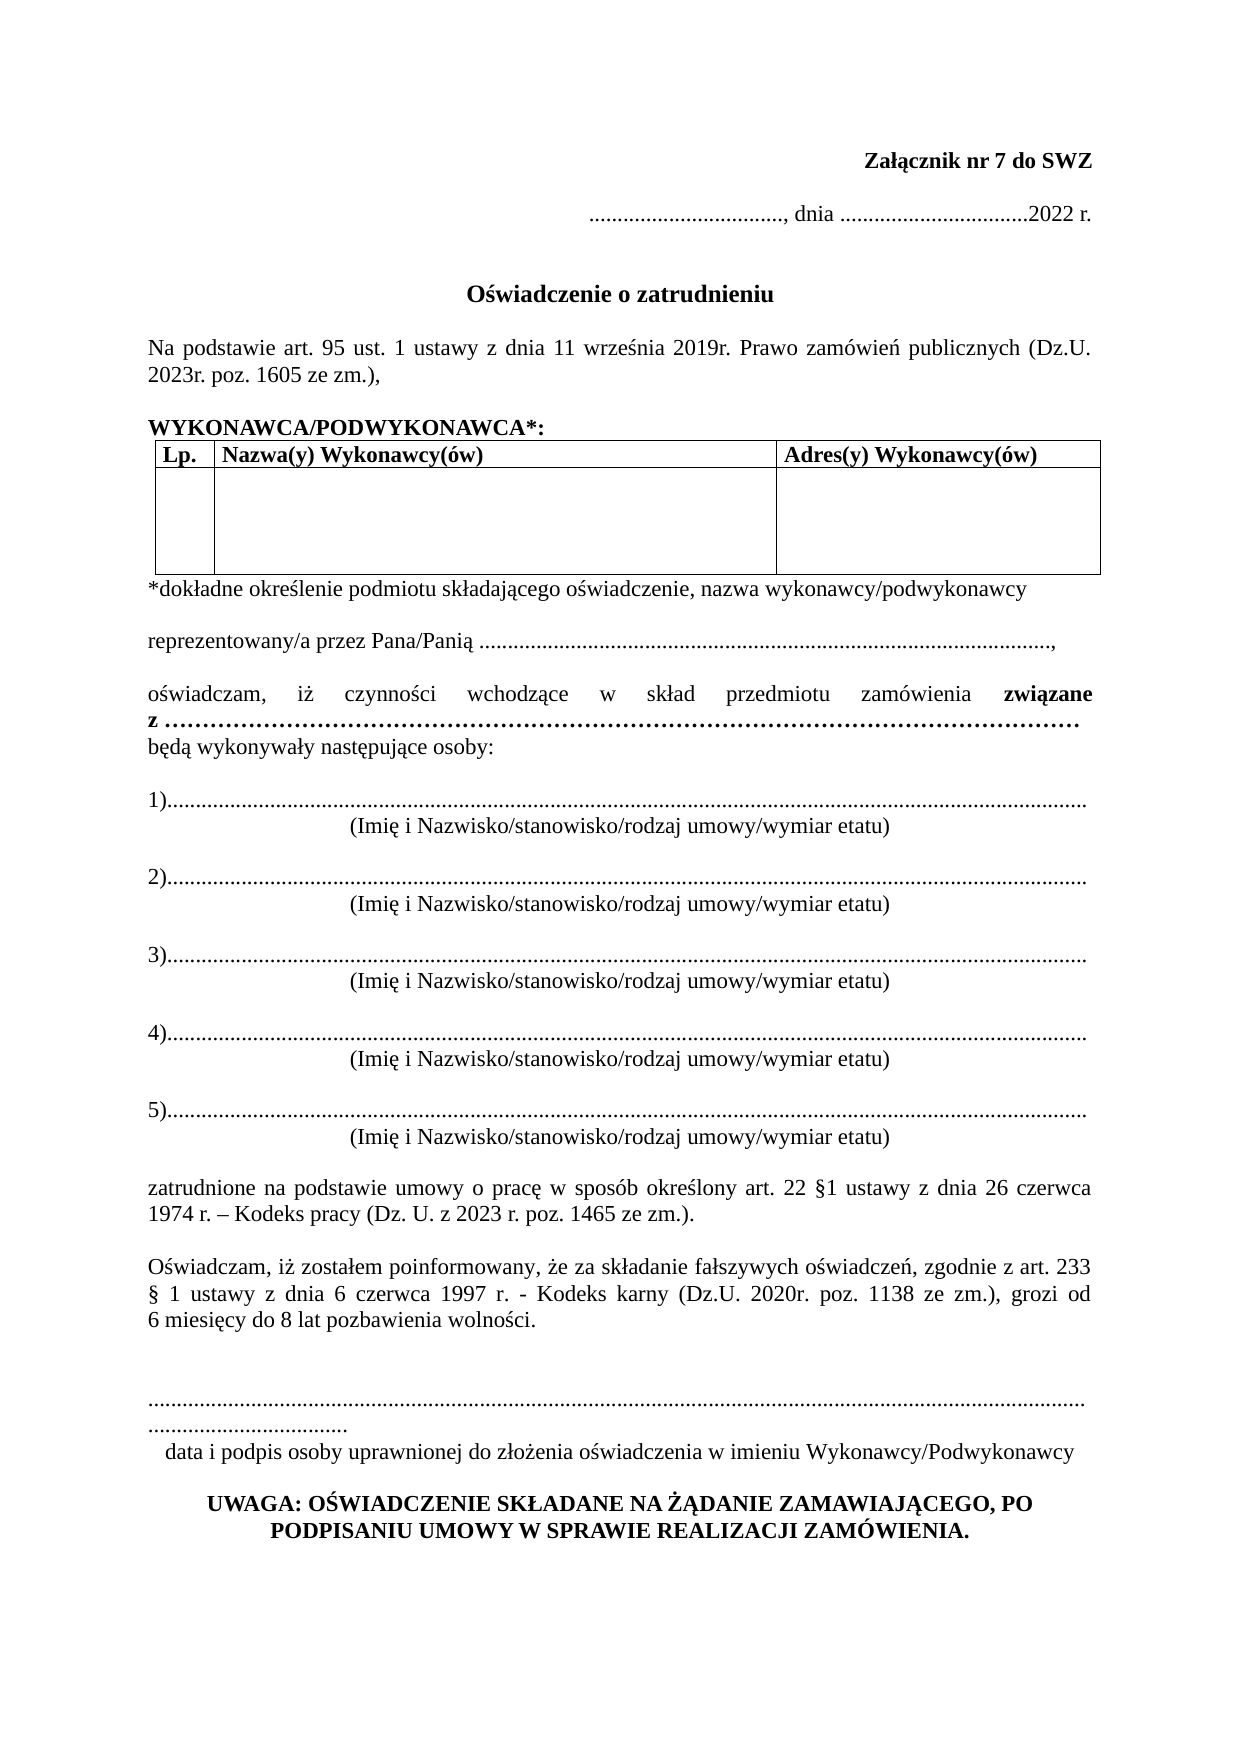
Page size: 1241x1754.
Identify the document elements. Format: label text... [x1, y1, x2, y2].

text ....................................................................................................................................................................................................... [148, 1385, 1093, 1438]
text (Imię i Nazwisko/stanowisko/rodzaj umowy/wymiar etatu) [148, 967, 1093, 994]
text *dokładne określenie podmiotu składającego oświadczenie, nazwa wykonawcy/podwykonawcy [148, 575, 1093, 601]
table_header Nazwa(y) Wykonawcy(ów) [215, 441, 776, 467]
text 2)................................................................................................................................................................. [148, 863, 1093, 890]
text (Imię i Nazwisko/stanowisko/rodzaj umowy/wymiar etatu) [148, 1045, 1093, 1071]
text Oświadczenie o zatrudnieniu [148, 279, 1093, 308]
text Na podstawie art. 95 ust. 1 ustawy z dnia 11 września 2019r. Prawo zamówień publicznych (Dz.U. 2023r. poz. 1605 ze zm.), [148, 334, 1093, 387]
text zatrudnione na podstawie umowy o pracę w sposób określony art. 22 §1 ustawy z dnia 26 czerwca 1974 r. – Kodeks pracy (Dz. U. z 2023 r. poz. 1465 ze zm.). [148, 1174, 1093, 1227]
text (Imię i Nazwisko/stanowisko/rodzaj umowy/wymiar etatu) [148, 1123, 1093, 1149]
text reprezentowany/a przez Pana/Panią ...................................................................................................., [148, 627, 1093, 654]
text (Imię i Nazwisko/stanowisko/rodzaj umowy/wymiar etatu) [148, 890, 1093, 916]
text 1)................................................................................................................................................................. [148, 786, 1093, 812]
text data i podpis osoby uprawnionej do złożenia oświadczenia w imieniu Wykonawcy/Podwykonawcy [148, 1438, 1093, 1464]
table_cell [215, 468, 776, 574]
text Uwaga: Oświadczenie składane na żądanie Zamawiającego, po podpisaniu umowy w sprawie realizacji zamówienia. [148, 1490, 1093, 1543]
text (Imię i Nazwisko/stanowisko/rodzaj umowy/wymiar etatu) [148, 812, 1093, 838]
text 4)................................................................................................................................................................. [148, 1019, 1093, 1045]
text .................................., dnia .................................2022 r. [148, 200, 1093, 227]
text Załącznik nr 7 do SWZ [148, 148, 1093, 174]
table_cell [156, 468, 214, 574]
text Oświadczam, iż zostałem poinformowany, że za składanie fałszywych oświadczeń, zgodnie z art. 233 § 1 ustawy z dnia 6 czerwca 1997 r. - Kodeks karny (Dz.U. 2020r. poz. 1138 ze zm.), grozi od 6 miesięcy do 8 lat pozbawienia wolności. [148, 1253, 1093, 1332]
text oświadczam, iż czynności wchodzące w skład przedmiotu zamówienia związane z ………………………………………………………………………………………………………… będą wykonywały następujące osoby: [148, 680, 1093, 759]
text 3)................................................................................................................................................................. [148, 941, 1093, 967]
text WYKONAWCA/PODWYKONAWCA*: [148, 413, 1093, 440]
table_cell [777, 468, 1100, 574]
text 5)................................................................................................................................................................. [148, 1096, 1093, 1123]
table_header Lp. [156, 441, 214, 467]
table_header Adres(y) Wykonawcy(ów) [777, 441, 1100, 467]
